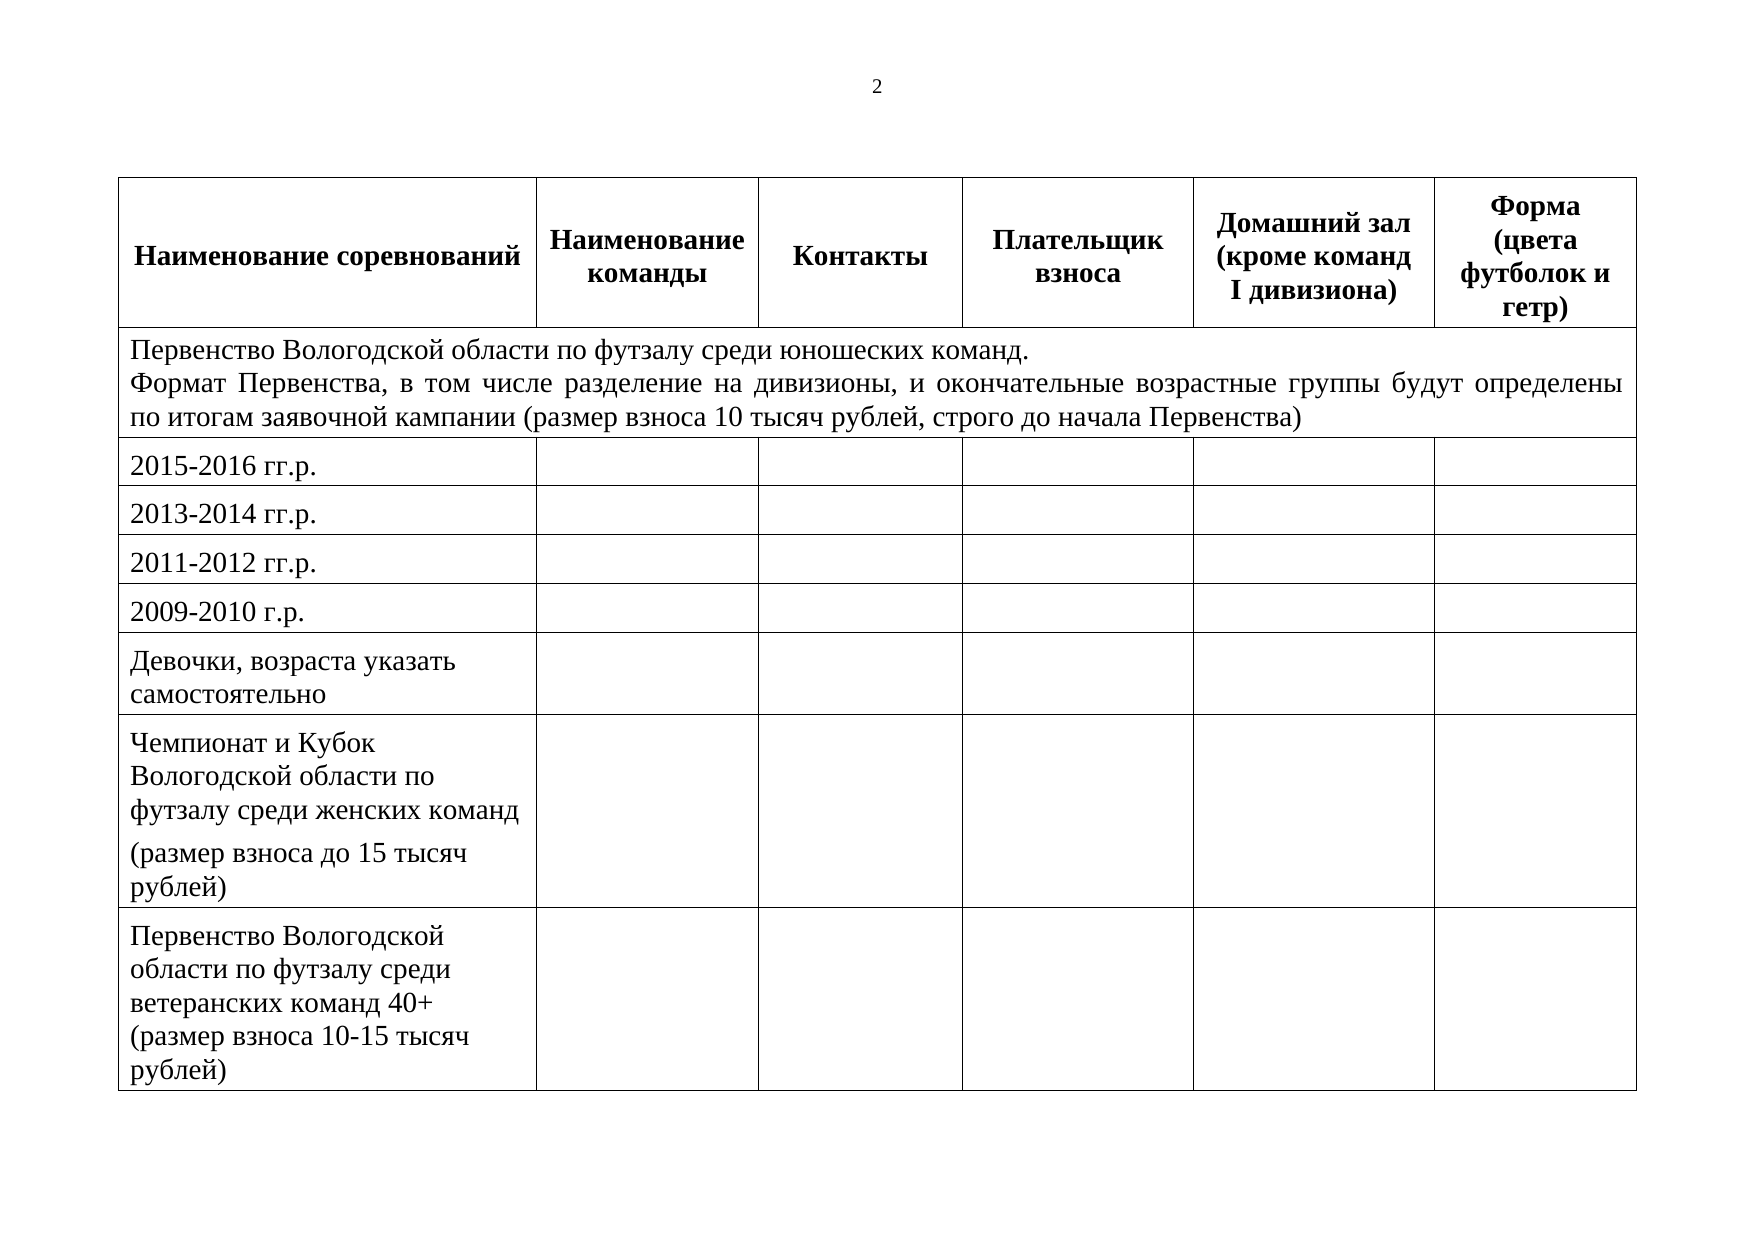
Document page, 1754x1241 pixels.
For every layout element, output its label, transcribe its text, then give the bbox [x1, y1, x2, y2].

table_cell [963, 633, 1193, 714]
table_cell [537, 438, 758, 485]
table_cell 2013-2014 гг.р. [119, 486, 536, 534]
table_cell Девочки, возраста указать самостоятельно [119, 633, 536, 714]
table_cell [963, 438, 1193, 485]
table_header Форма (цвета футболок и гетр) [1435, 178, 1636, 327]
table_cell [759, 633, 962, 714]
table_header Наименование команды [537, 178, 758, 327]
table_cell [1435, 584, 1636, 632]
table_cell [1194, 584, 1434, 632]
table_cell 2015-2016 гг.р. [119, 438, 536, 485]
table_header Плательщик взноса [963, 178, 1193, 327]
table_cell [1435, 438, 1636, 485]
table_cell [1194, 486, 1434, 534]
table_cell [537, 715, 758, 907]
table_cell [759, 584, 962, 632]
table_header Домашний зал (кроме команд I дивизиона) [1194, 178, 1434, 327]
table_cell [1435, 715, 1636, 907]
table_cell [759, 535, 962, 583]
table_cell [1194, 535, 1434, 583]
table_cell Первенство Вологодской области по футзалу среди ветеранских команд 40+ (размер взноса 10-15 тысяч рублей) [119, 908, 536, 1090]
table_cell [963, 535, 1193, 583]
table_cell [1194, 715, 1434, 907]
table_cell Первенство Вологодской области по футзалу среди юношеских команд. Формат Первенства, в том числе разделение на дивизионы, и окончательные возрастные группы будут определены по итогам заявочной кампании (размер взноса 10 тысяч рублей, строго до начала Первенства) [119, 328, 1636, 437]
table_cell [963, 486, 1193, 534]
table_cell [963, 908, 1193, 1090]
table_cell [1435, 908, 1636, 1090]
table_cell 2009-.р. [119, 584, 536, 632]
table_cell [1435, 535, 1636, 583]
table_cell [759, 715, 962, 907]
table_cell [1194, 633, 1434, 714]
table_cell [759, 486, 962, 534]
table_cell 2011-2012 гг.р. [119, 535, 536, 583]
table_cell [759, 438, 962, 485]
table_cell [537, 535, 758, 583]
table_cell [1194, 438, 1434, 485]
table_cell [1194, 908, 1434, 1090]
table_cell [537, 908, 758, 1090]
table_cell [537, 584, 758, 632]
table_cell [537, 633, 758, 714]
table_cell [759, 908, 962, 1090]
table_cell [963, 715, 1193, 907]
table_cell [1435, 486, 1636, 534]
table_cell [537, 486, 758, 534]
table_cell [1435, 633, 1636, 714]
table_header Контакты [759, 178, 962, 327]
table_cell Чемпионат и Кубок Вологодской области по футзалу среди женских команд (размер взноса до 15 тысяч рублей) [119, 715, 536, 907]
table_header Наименование соревнований [119, 178, 536, 327]
table_cell [963, 584, 1193, 632]
